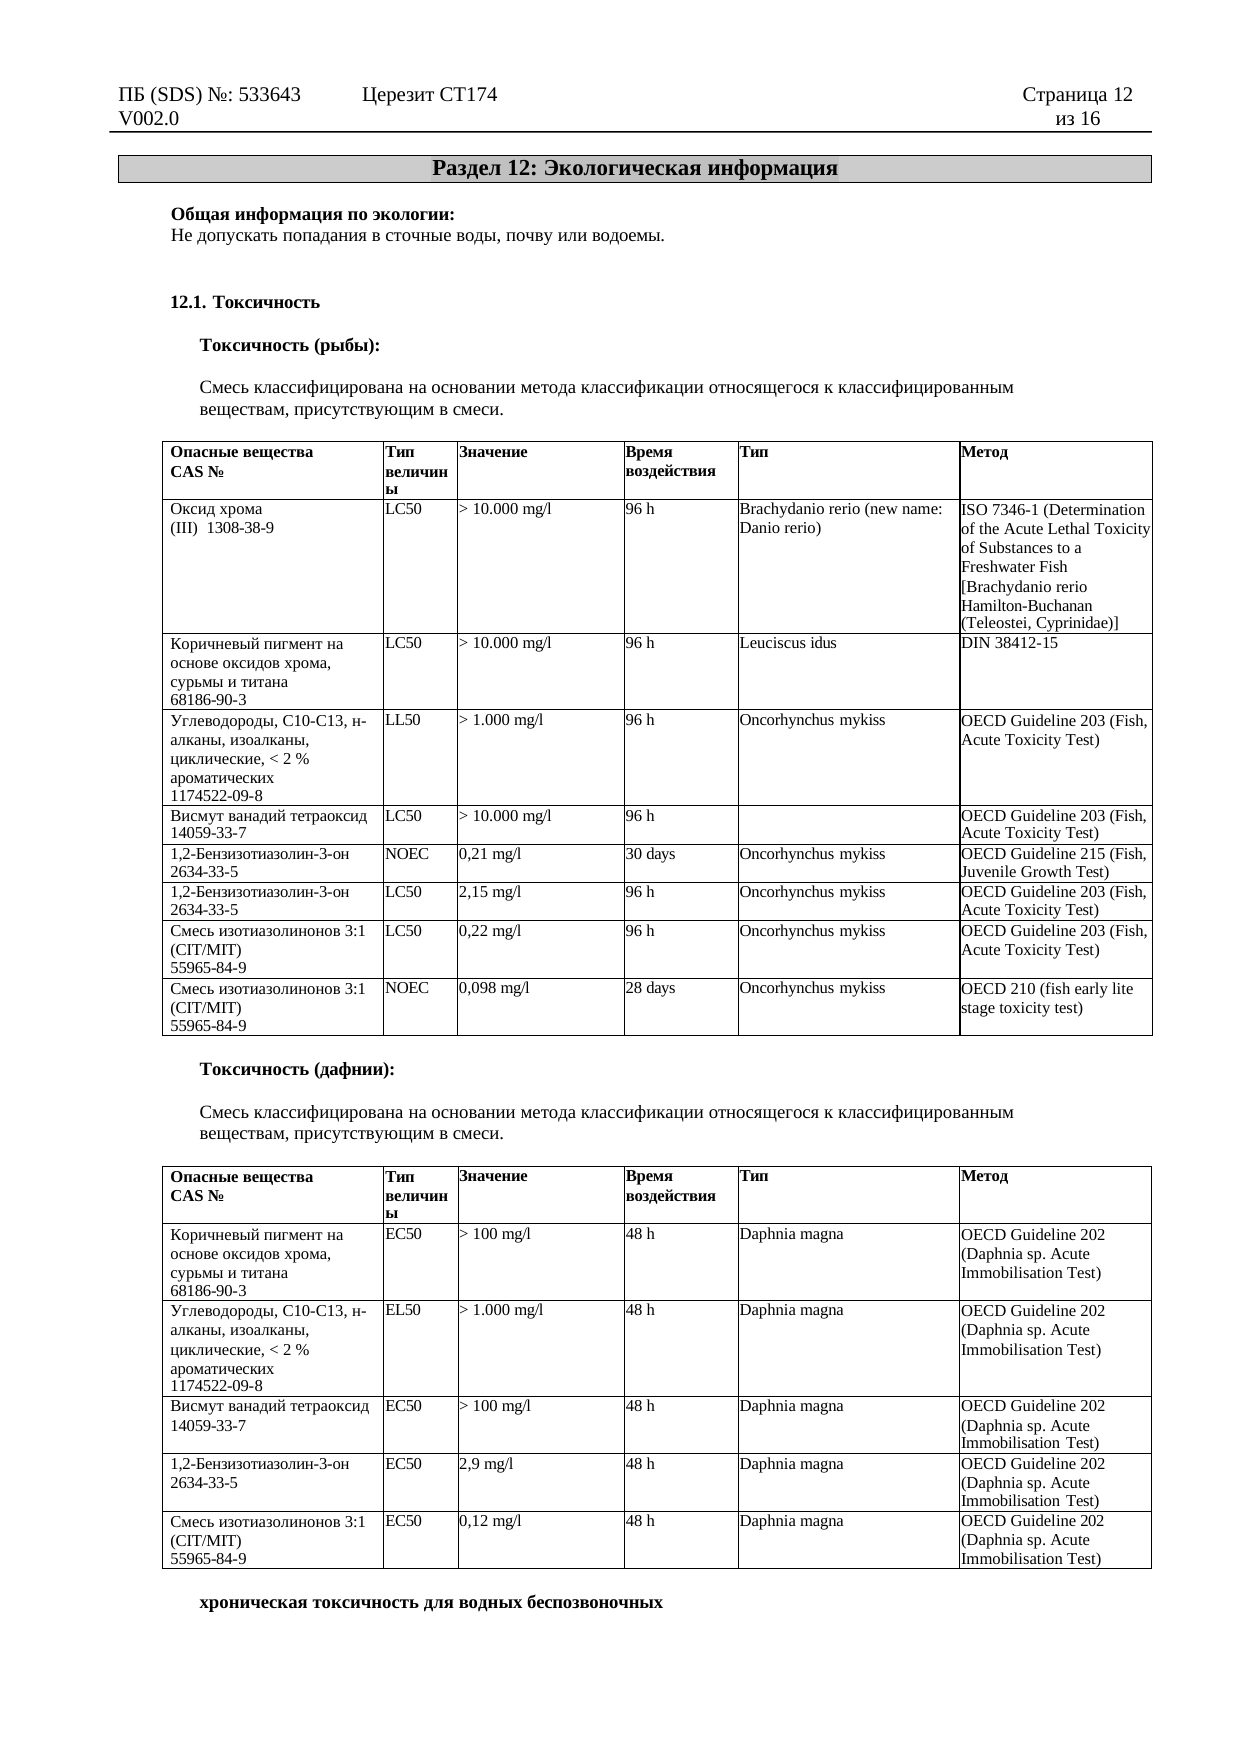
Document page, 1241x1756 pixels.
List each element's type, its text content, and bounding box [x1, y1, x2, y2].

table_cell EC50 [384, 1512, 458, 1568]
table_cell 0,12 mg/l [459, 1512, 624, 1568]
table_cell 0,21 mg/l [458, 845, 624, 882]
table_cell 96 h [625, 500, 738, 633]
table_cell 2,9 mg/l [459, 1454, 624, 1511]
table_cell Висмут ванадий тетраоксид 14059-33-7 [163, 806, 383, 843]
table_cell 96 h [625, 921, 738, 977]
table_header Опасные вещества CAS № [163, 442, 383, 499]
table_cell > 1.000 mg/l [459, 1301, 624, 1396]
table_header Тип [739, 1167, 959, 1223]
table_cell EC50 [384, 1397, 458, 1453]
table_cell NOEC [384, 979, 457, 1035]
table_header Метод [961, 442, 1152, 499]
table_header Значение [458, 442, 624, 499]
table_cell Oncorhynchus mykiss [739, 845, 959, 882]
table_cell > 10.000 mg/l [458, 500, 624, 633]
table_cell Oncorhynchus mykiss [739, 883, 959, 920]
table_cell EC50 [384, 1454, 458, 1511]
table_cell Daphnia magna [739, 1397, 959, 1453]
table_header [839, 156, 1151, 182]
table_cell OECD Guideline 202 (Daphnia sp. Acute Immobilisation Test) [960, 1301, 1151, 1396]
table_cell 1,2-Бензизотиазолин-3-он 2634-33-5 [163, 1454, 383, 1511]
table_header Тип величин ы [384, 1167, 458, 1223]
table_header Общая информация по экологии: [165, 205, 671, 226]
table_header Тип [739, 442, 959, 499]
table_cell 48 h [625, 1397, 738, 1453]
table_cell LL50 [384, 710, 457, 805]
table_cell LC50 [384, 500, 457, 633]
table_cell > 10.000 mg/l [458, 806, 624, 843]
text Смесь классифицирована на основании метода классификации относящегося к классифицированным веществам, присутствующим в смеси. [199, 376, 1098, 419]
table_cell ISO 7346-1 (Determination of the Acute Lethal Toxicity of Substances to a Freshwater Fish [Brachydanio rerio Hamilton-Buchanan (Teleostei, Cyprinidae)] [961, 500, 1152, 633]
table_cell LC50 [384, 634, 457, 709]
list Токсичность [170, 291, 1211, 312]
table_header [119, 156, 431, 182]
table_cell 1,2-Бензизотиазолин-3-он 2634-33-5 [163, 845, 383, 882]
table_cell 96 h [625, 806, 738, 843]
table_cell Brachydanio rerio (new name: Danio rerio) [739, 500, 959, 633]
table_header Время воздействия [625, 1167, 738, 1223]
table_cell Углеводороды, С10-С13, н- алканы, изоалканы, циклические, < 2 % ароматических 1174522-09-8 [163, 710, 383, 805]
table_cell [739, 806, 959, 843]
table_header Значение [459, 1167, 624, 1223]
table_cell Не допускать попадания в сточные воды, почву или водоемы. [165, 226, 671, 247]
table_cell Oncorhynchus mykiss [739, 921, 959, 977]
table_cell EL50 [384, 1301, 458, 1396]
table_cell Oncorhynchus mykiss [739, 979, 959, 1035]
table_cell OECD Guideline 202 (Daphnia sp. Acute Immobilisation Test) [960, 1397, 1151, 1453]
table_cell 48 h [625, 1301, 738, 1396]
table_cell 1,2-Бензизотиазолин-3-он 2634-33-5 [163, 883, 383, 920]
table_cell 30 days [625, 845, 738, 882]
table_cell Смесь изотиазолинонов 3:1 (CIT/MIT) 55965-84-9 [163, 921, 383, 977]
table_cell 0,22 mg/l [458, 921, 624, 977]
table_cell Смесь изотиазолинонов 3:1 (CIT/MIT) 55965-84-9 [163, 1512, 383, 1568]
table_cell Oncorhynchus mykiss [739, 710, 959, 805]
table_cell Смесь изотиазолинонов 3:1 (CIT/MIT) 55965-84-9 [163, 979, 383, 1035]
table_cell 48 h [625, 1224, 738, 1300]
table_header Метод [960, 1167, 1151, 1223]
table_cell Коричневый пигмент на основе оксидов хрома, сурьмы и титана 68186-90-3 [163, 1224, 383, 1300]
table_cell Leuciscus idus [739, 634, 959, 709]
table_header Время воздействия [625, 442, 738, 499]
table_cell Коричневый пигмент на основе оксидов хрома, сурьмы и титана 68186-90-3 [163, 634, 383, 709]
table_cell 28 days [625, 979, 738, 1035]
table_cell OECD Guideline 203 (Fish, Acute Toxicity Test) [961, 883, 1152, 920]
table_cell OECD 210 (fish early lite stage toxicity test) [961, 979, 1152, 1035]
table_cell 0,098 mg/l [458, 979, 624, 1035]
table_cell OECD Guideline 202 (Daphnia sp. Acute Immobilisation Test) [960, 1512, 1151, 1568]
table_header Раздел 12: Экологическая информация [431, 156, 839, 182]
table_cell OECD Guideline 203 (Fish, Acute Toxicity Test) [961, 921, 1152, 977]
table_cell 96 h [625, 883, 738, 920]
table_cell > 100 mg/l [459, 1224, 624, 1300]
table_cell 48 h [625, 1512, 738, 1568]
table_cell EC50 [384, 1224, 458, 1300]
table_cell > 100 mg/l [459, 1397, 624, 1453]
table_cell Висмут ванадий тетраоксид 14059-33-7 [163, 1397, 383, 1453]
table_cell OECD Guideline 202 (Daphnia sp. Acute Immobilisation Test) [960, 1454, 1151, 1511]
table_cell 48 h [625, 1454, 738, 1511]
table_cell Daphnia magna [739, 1301, 959, 1396]
table_cell Daphnia magna [739, 1512, 959, 1568]
table_cell Daphnia magna [739, 1454, 959, 1511]
table_cell 2,15 mg/l [458, 883, 624, 920]
table_cell LC50 [384, 883, 457, 920]
text Токсичность (дафнии): [199, 1058, 1211, 1080]
table_cell OECD Guideline 203 (Fish, Acute Toxicity Test) [961, 710, 1152, 805]
table_cell NOEC [384, 845, 457, 882]
table_cell 96 h [625, 710, 738, 805]
text Токсичность (рыбы): [199, 333, 1211, 355]
table_cell OECD Guideline 215 (Fish, Juvenile Growth Test) [961, 845, 1152, 882]
text хроническая токсичность для водных беспозвоночных [199, 1591, 1211, 1612]
table_cell LC50 [384, 921, 457, 977]
table_cell OECD Guideline 202 (Daphnia sp. Acute Immobilisation Test) [960, 1224, 1151, 1300]
table_header Опасные вещества CAS № [163, 1167, 383, 1223]
table_cell Углеводороды, С10-С13, н- алканы, изоалканы, циклические, < 2 % ароматических 1174522-09-8 [163, 1301, 383, 1396]
table_cell > 10.000 mg/l [458, 634, 624, 709]
table_cell Оксид хрома (III) 1308-38-9 [163, 500, 383, 633]
table_header Тип величин ы [384, 442, 457, 499]
table_cell 96 h [625, 634, 738, 709]
text Смесь классифицирована на основании метода классификации относящегося к классифицированным веществам, присутствующим в смеси. [199, 1101, 1098, 1144]
table_cell Daphnia magna [739, 1224, 959, 1300]
table_cell LC50 [384, 806, 457, 843]
table_cell DIN 38412-15 [961, 634, 1152, 709]
table_cell OECD Guideline 203 (Fish, Acute Toxicity Test) [961, 806, 1152, 843]
table_cell > 1.000 mg/l [458, 710, 624, 805]
